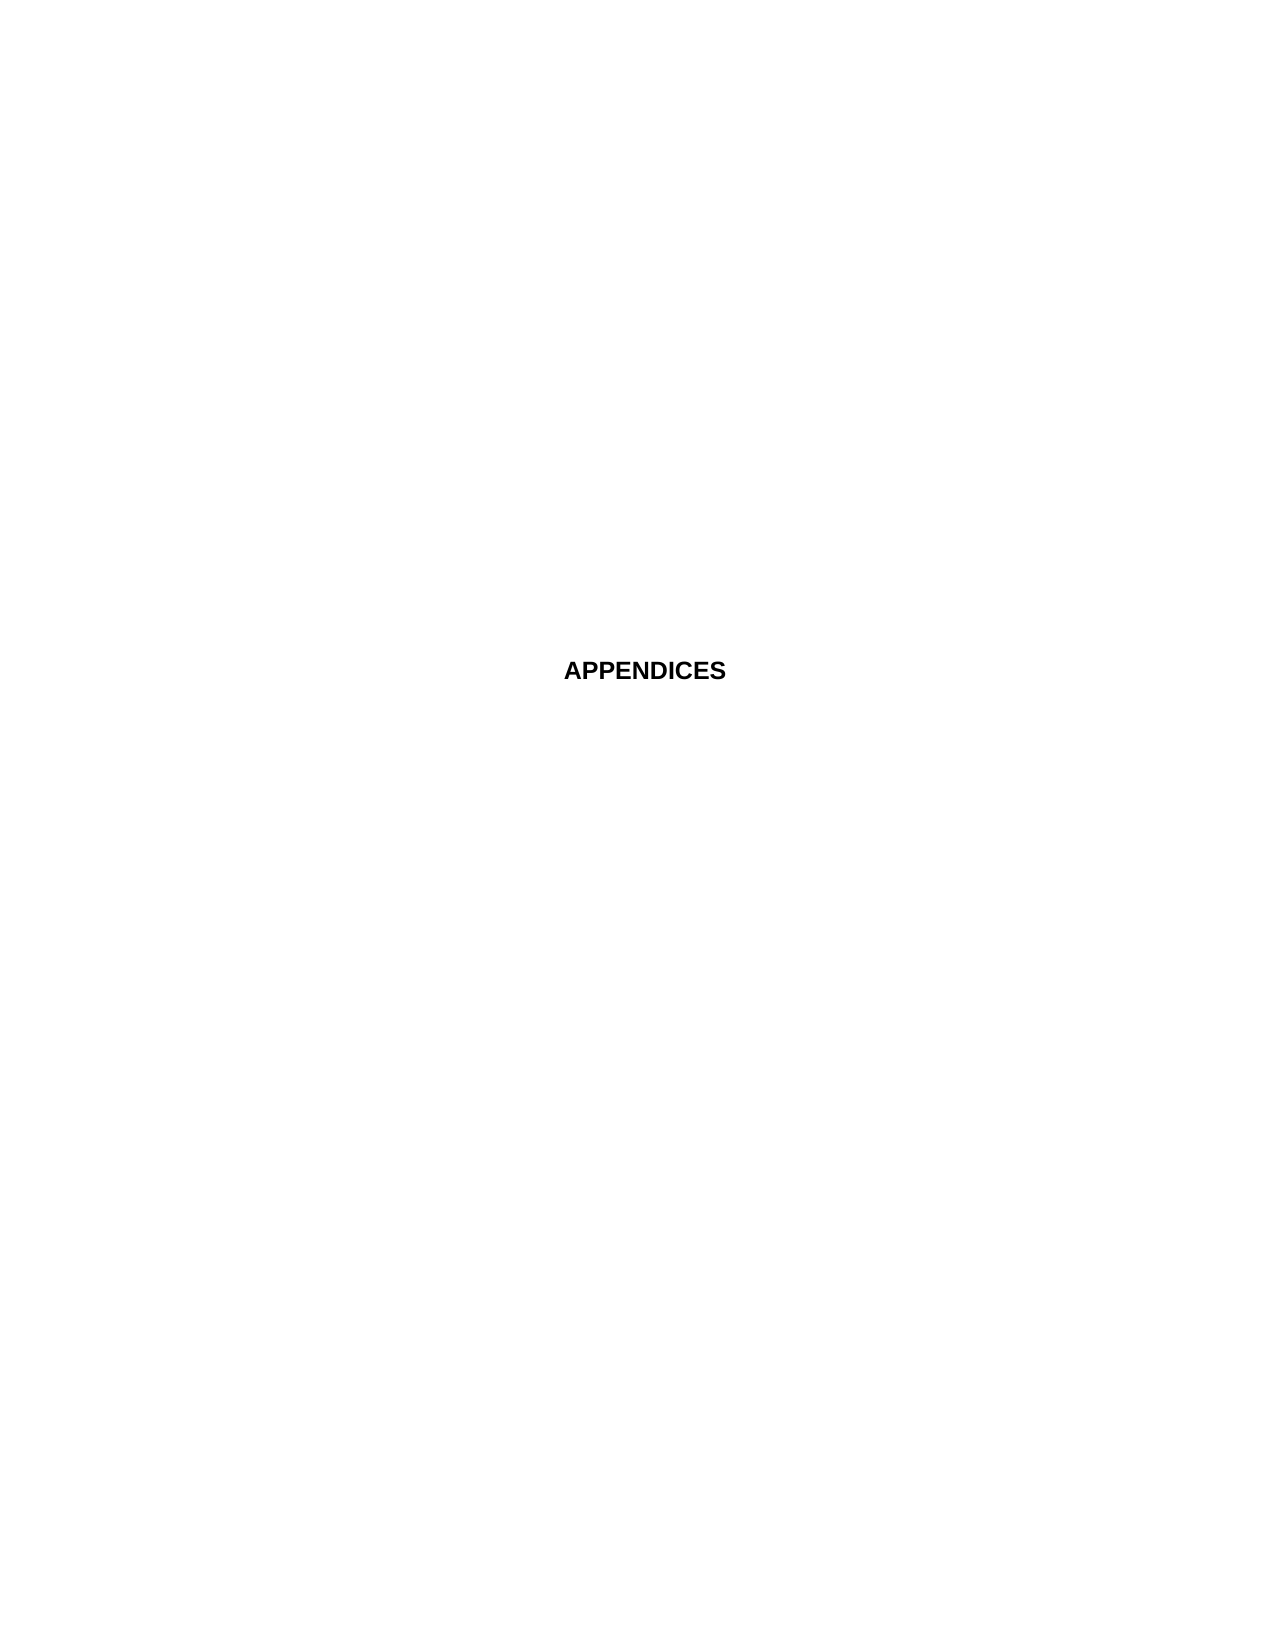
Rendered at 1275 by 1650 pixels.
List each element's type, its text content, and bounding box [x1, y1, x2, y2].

subtitle APPENDICES [180, 656, 1110, 685]
